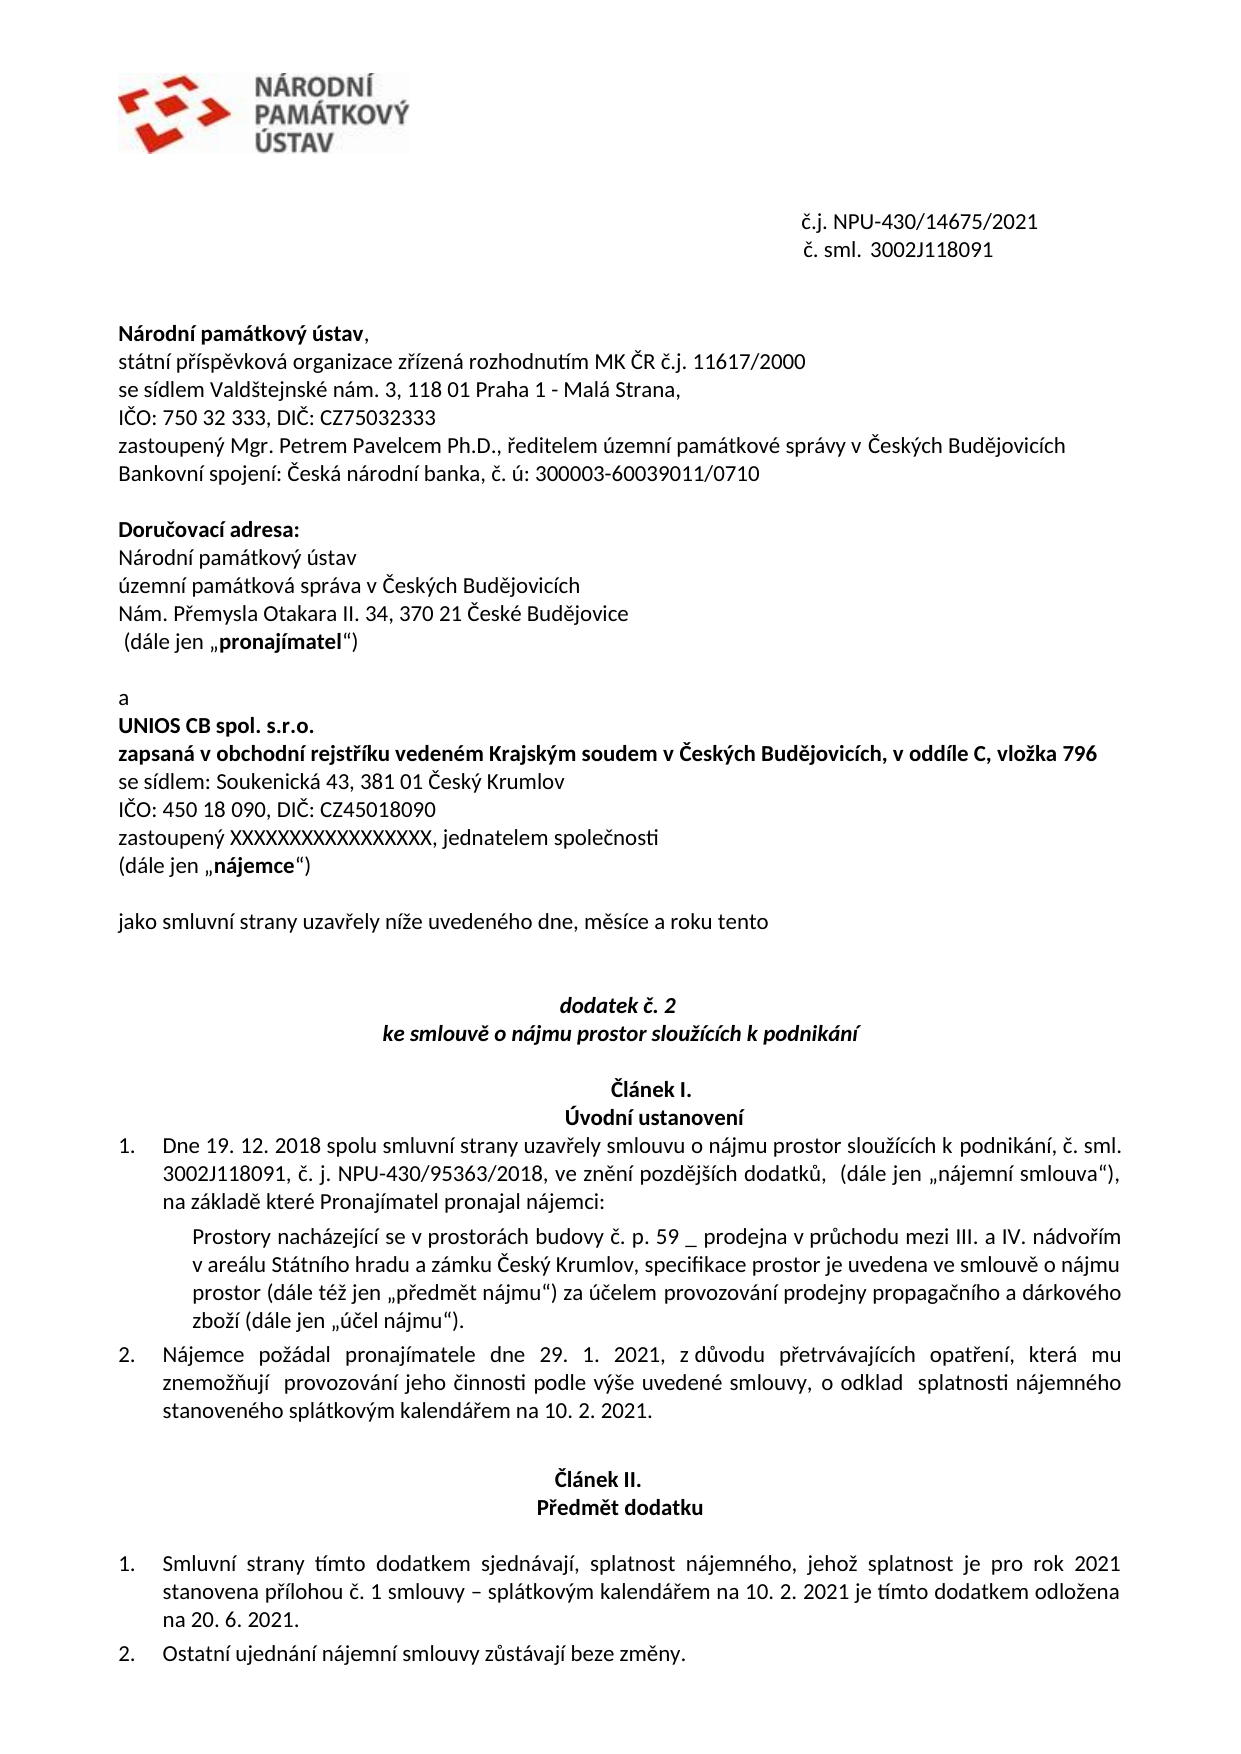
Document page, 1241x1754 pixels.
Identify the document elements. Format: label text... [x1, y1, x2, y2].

text č.j. NPU-430/14675/2021 [118, 207, 1122, 235]
list Prostory nacházející se v prostorách budovy č. p. 59 _ prodejna v průchodu mezi III. a IV. nádvořím v areálu Státního hradu a zámku Český Krumlov, specifikace prostor je uvedena ve smlouvě o nájmu prostor (dále též jen „předmět nájmu“) za účelem provozování prodejny propagačního a dárkového zboží (dále jen „účel nájmu“). [192, 1222, 1122, 1334]
text územní památková správa v Českých Budějovicích [118, 571, 1122, 599]
text zapsaná v obchodní rejstříku vedeném Krajským soudem v Českých Budějovicích, v oddíle C, vložka 796 [118, 739, 1122, 767]
text Národní památkový ústav, [118, 319, 1122, 347]
list Ostatní ujednání nájemní smlouvy zůstávají beze změny. [118, 1639, 1122, 1667]
text zastoupený Mgr. Petrem Pavelcem Ph.D., ředitelem územní památkové správy v Českých Budějovicích [118, 431, 1122, 459]
text Doručovací adresa: [118, 515, 1122, 543]
text Bankovní spojení: Česká národní banka, č. ú: 300003-60039011/0710 [118, 459, 1122, 487]
text zastoupený XXXXXXXXXXXXXXXXX, jednatelem společnosti [118, 823, 1122, 851]
text jako smluvní strany uzavřely níže uvedeného dne, měsíce a roku tento [118, 907, 1122, 935]
text se sídlem Valdštejnské nám. 3, 118 01 Praha 1 - Malá Strana, [118, 375, 1122, 403]
text se sídlem: Soukenická 43, 381 01 Český Krumlov [118, 767, 1122, 795]
text IČO: 450 18 090, DIČ: CZ45018090 [118, 795, 1122, 823]
text dodatek č. 2 ke smlouvě o nájmu prostor sloužících k podnikání [118, 991, 1122, 1047]
text UNIOS CB spol. s.r.o. [118, 711, 1122, 739]
subtitle Úvodní ustanovení [186, 1075, 1122, 1131]
text (dále jen „nájemce“) [118, 851, 1122, 879]
text (dále jen „pronajímatel“) [118, 627, 1122, 655]
text Nám. Přemysla Otakara II. 34, 370 21 České Budějovice [118, 599, 1122, 627]
text Dne 19. 12. 2018 spolu smluvní strany uzavřely smlouvu o nájmu prostor sloužících k podnikání, č. sml. 3002J118091, č. j. NPU-430/95363/2018, ve znění pozdějších dodatků, (dále jen „nájemní smlouva“), na základě které Pronajímatel pronajal nájemci: [118, 1131, 1122, 1216]
text Nájemce požádal pronajímatele dne 29. 1. 2021, z důvodu přetrvávajících opatření, která mu znemožňují provozování jeho činnosti podle výše uvedené smlouvy, o odklad splatnosti nájemného stanoveného splátkovým kalendářem na 10. 2. 2021. [118, 1340, 1122, 1424]
picture [118, 73, 410, 154]
text a [118, 683, 1122, 711]
text IČO: 750 32 333, DIČ: CZ75032333 [118, 403, 1122, 431]
text státní příspěvková organizace zřízená rozhodnutím MK ČR č.j. 11617/2000 [118, 347, 1122, 375]
text Národní památkový ústav [118, 543, 1122, 571]
text Předmět dodatku [118, 1493, 1122, 1521]
text č. sml. 3002J118091 [118, 235, 1122, 263]
list Smluvní strany tímto dodatkem sjednávají, splatnost nájemného, jehož splatnost je pro rok 2021 stanovena přílohou č. 1 smlouvy – splátkovým kalendářem na 10. 2. 2021 je tímto dodatkem odložena na 20. 6. 2021. [118, 1549, 1122, 1633]
